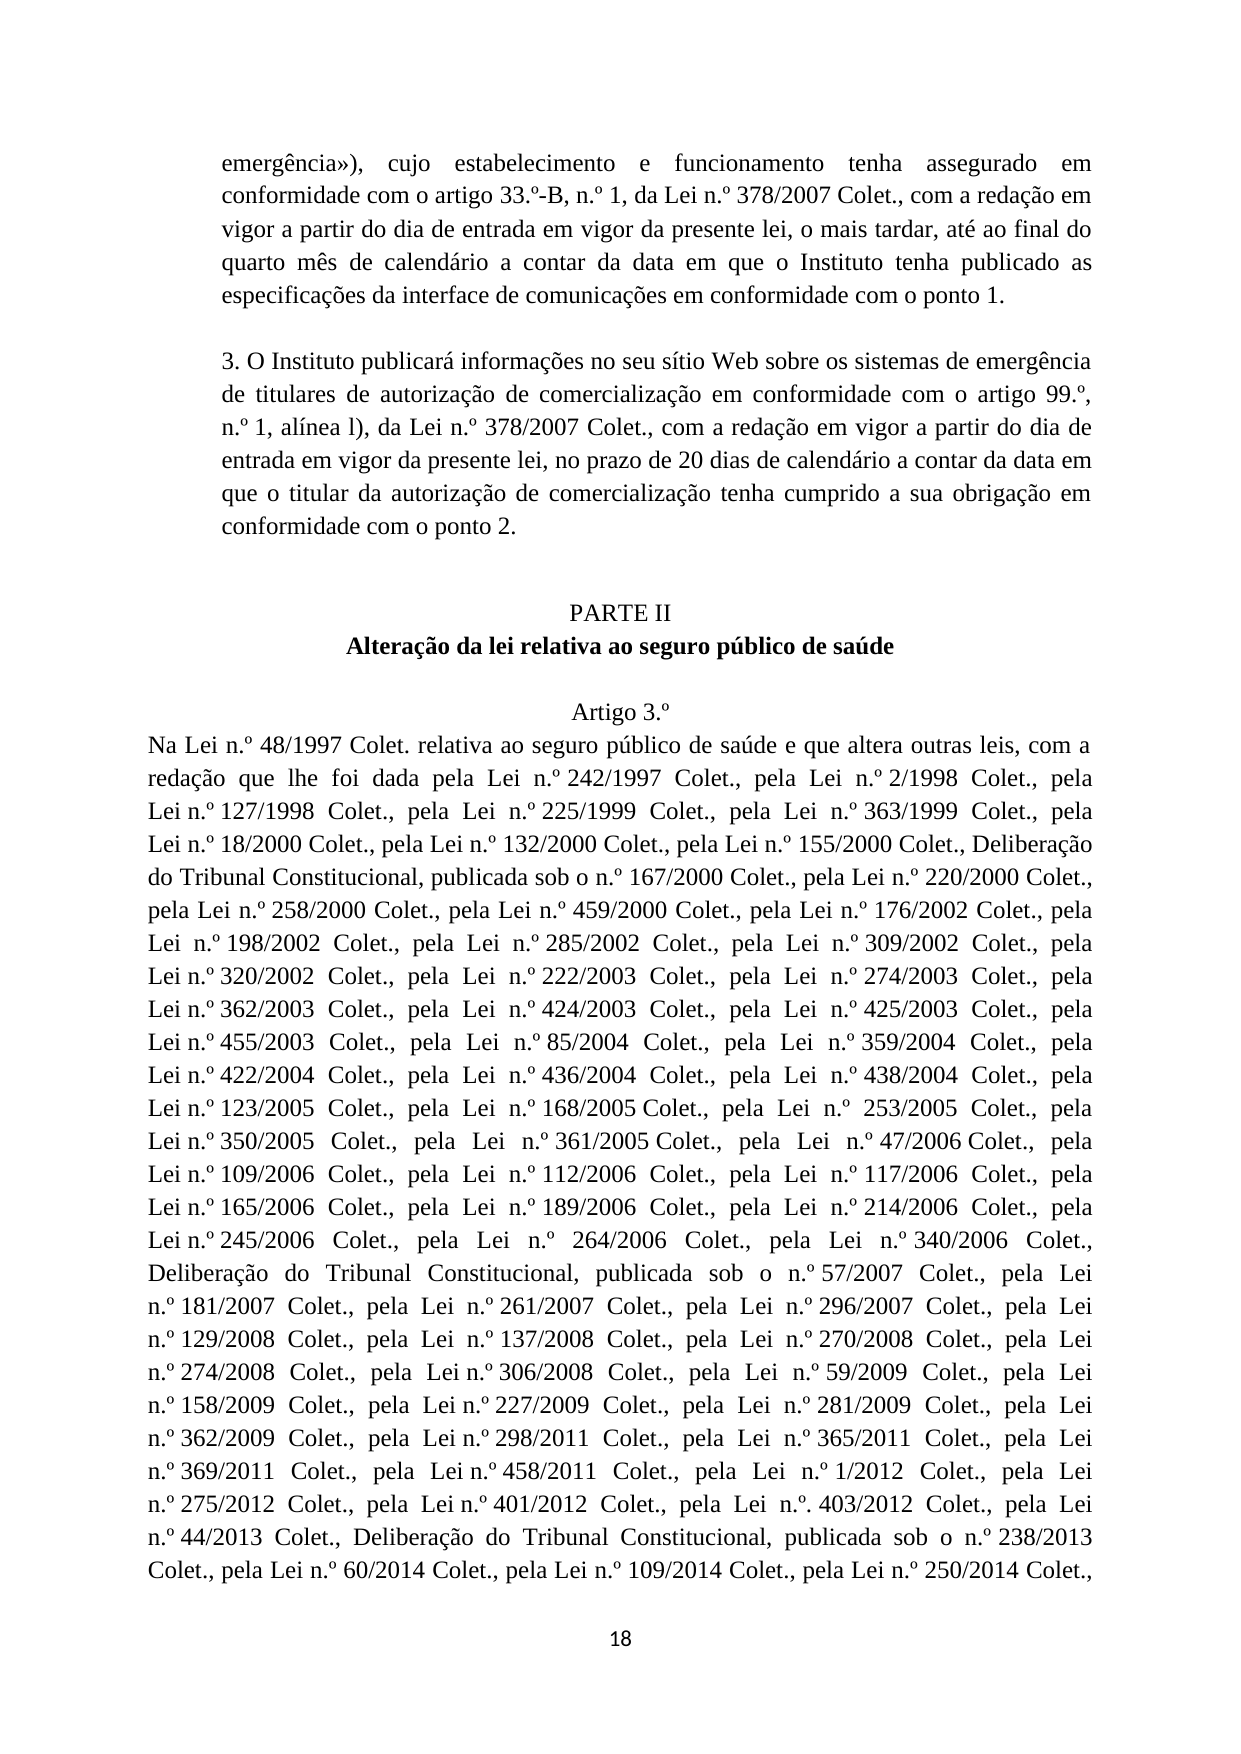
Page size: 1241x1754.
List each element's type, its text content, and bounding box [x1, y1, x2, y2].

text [148, 730, 1093, 1584]
text Alteração da lei relativa ao seguro público de saúde [148, 631, 1093, 659]
text PARTE II [148, 598, 1093, 626]
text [221, 148, 1093, 308]
text Artigo 3.º [148, 697, 1093, 726]
text 3. O Instituto publicará informações no seu sítio Web sobre os sistemas de emergência de titulares de autorização de comercialização em conformidade com o artigo 99.º, n.º 1, alínea l), da Lei n.º 378/2007 Colet., com a redação em vigor a partir do dia de entrada em vigor da presente lei, no prazo de 20 dias de calendário a contar da data em que o titular da autorização de comercialização tenha cumprido a sua obrigação em conformidade com o ponto 2. [221, 346, 1093, 539]
